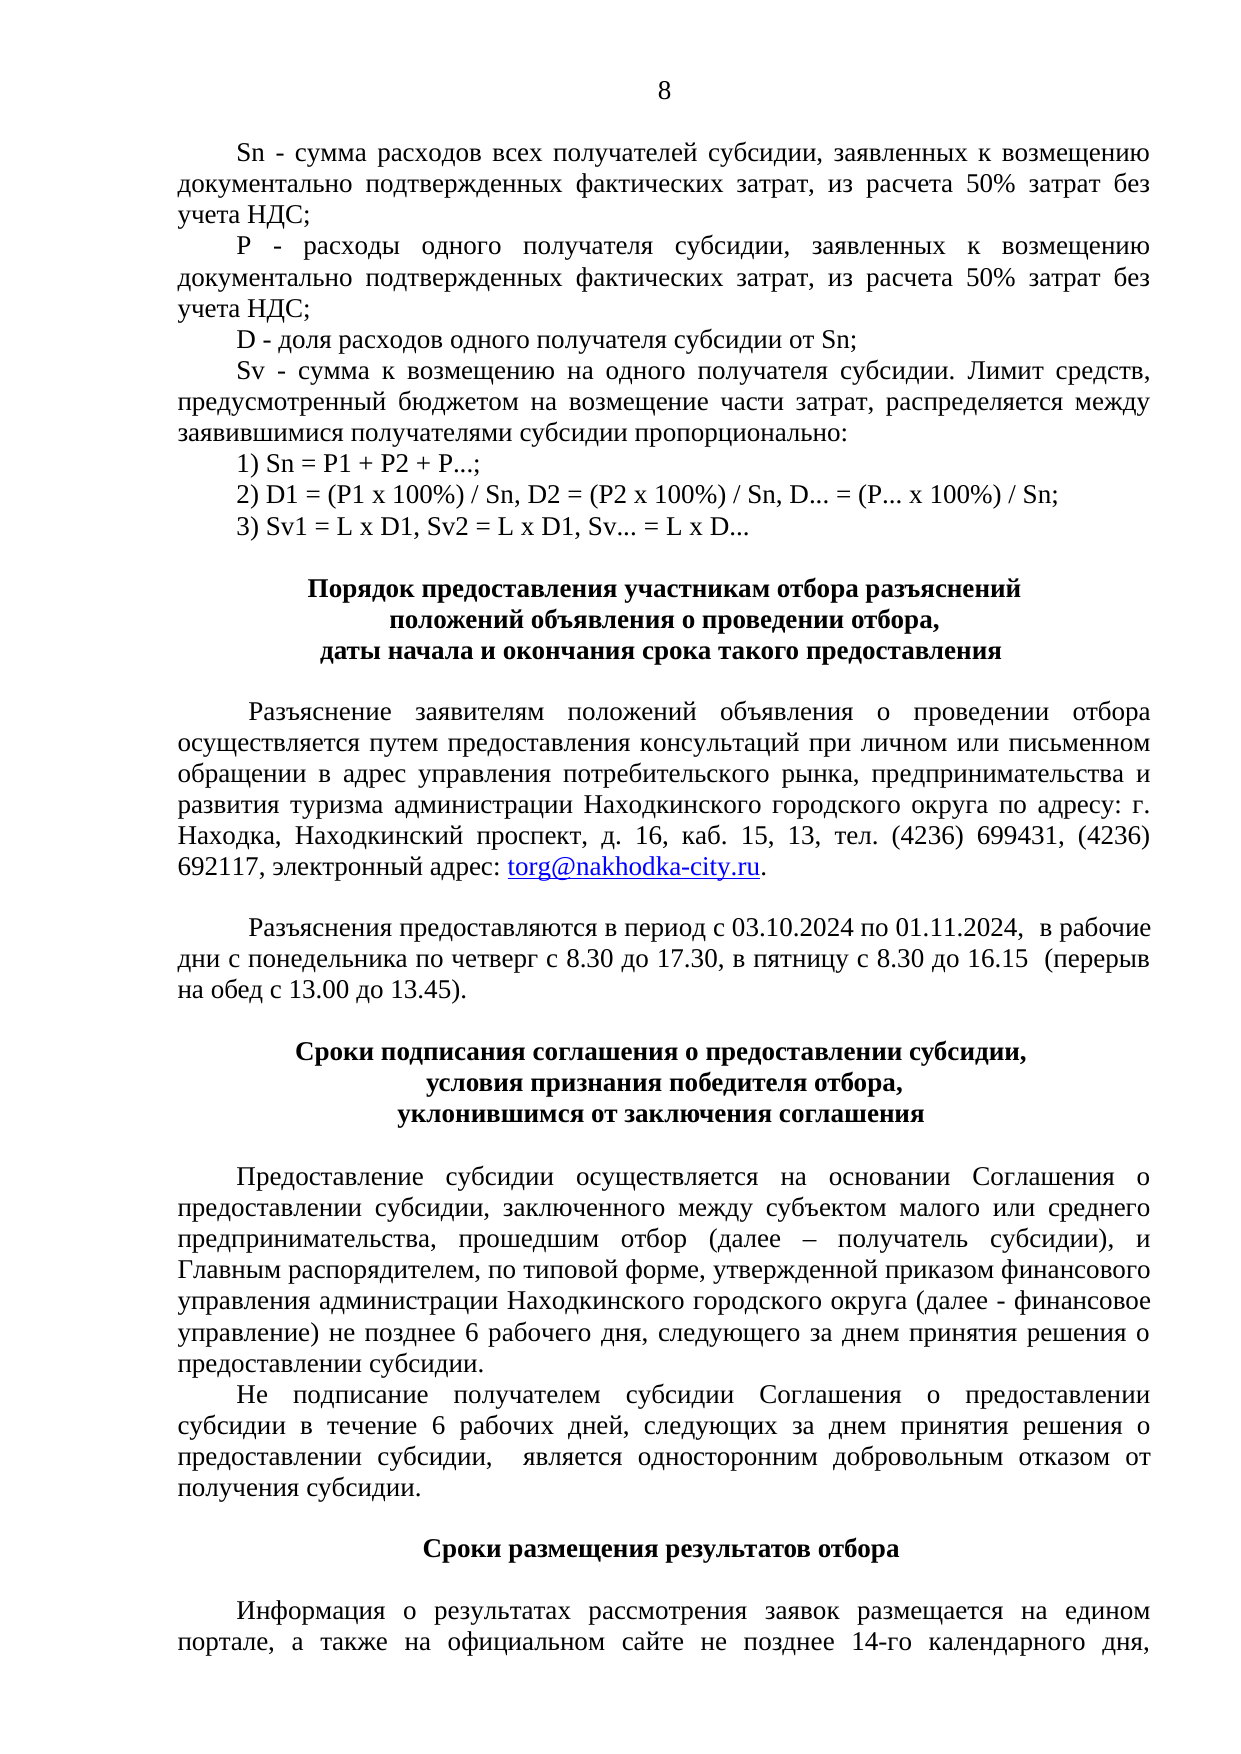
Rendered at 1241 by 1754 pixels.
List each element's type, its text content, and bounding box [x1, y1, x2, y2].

text 2) D1 = (P1 x 100%) / Sn, D2 = (P2 x 100%) / Sn, D... = (P... x 100%) / Sn; [177, 479, 1152, 510]
text Разъяснение заявителям положений объявления о проведении отбора осуществляется путем предоставления консультаций при личном или письменном обращении в адрес управления потребительского рынка, предпринимательства и развития туризма администрации Находкинского городского округа по адресу: г. Находка, Находкинский проспект, д. 16, каб. 15, 13, тел. (4236) 699431, (4236) 692117, электронный адрес: torg@nakhodka-city.ru. [177, 695, 1152, 882]
text Сроки размещения результатов отбора [177, 1532, 1152, 1563]
text Сроки подписания соглашения о предоставлении субсидии, [177, 1035, 1152, 1066]
text положений объявления о проведении отбора, [177, 603, 1152, 634]
text P - расходы одного получателя субсидии, заявленных к возмещению документально подтвержденных фактических затрат, из расчета 50% затрат без учета НДС; [177, 229, 1152, 323]
text Предоставление субсидии осуществляется на основании Соглашения о предоставлении субсидии, заключенного между субъектом малого или среднего предпринимательства, прошедшим отбор (далее – получатель субсидии), и Главным распорядителем, по типовой форме, утвержденной приказом финансового управления администрации Находкинского городского округа (далее - финансовое управление) не позднее 6 рабочего дня, следующего за днем принятия решения о предоставлении субсидии. [177, 1160, 1152, 1378]
text Sv - сумма к возмещению на одного получателя субсидии. Лимит средств, предусмотренный бюджетом на возмещение части затрат, распределяется между заявившимися получателями субсидии пропорционально: [177, 354, 1152, 447]
text Sn - сумма расходов всех получателей субсидии, заявленных к возмещению документально подтвержденных фактических затрат, из расчета 50% затрат без учета НДС; [177, 136, 1152, 229]
text Не подписание получателем субсидии Соглашения о предоставлении субсидии в течение 6 рабочих дней, следующих за днем принятия решения о предоставлении субсидии, является односторонним добровольным отказом от получения субсидии. [177, 1378, 1152, 1502]
text даты начала и окончания срока такого предоставления [177, 634, 1152, 666]
text Разъяснения предоставляются в период с 03.10.2024 по 01.11.2024, в рабочие дни с понедельника по четверг с 8.30 до 17.30, в пятницу с 8.30 до 16.15 (перерыв на обед с 13.00 до 13.45). [177, 911, 1152, 1004]
text D - доля расходов одного получателя субсидии от Sn; [177, 323, 1152, 354]
text условия признания победителя отбора, [177, 1066, 1152, 1098]
text 1) Sn = P1 + P2 + P...; [177, 447, 1152, 479]
text Порядок предоставления участникам отбора разъяснений [177, 572, 1152, 603]
text уклонившимся от заключения соглашения [177, 1098, 1152, 1129]
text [177, 1594, 1152, 1656]
text 3) Sv1 = L x D1, Sv2 = L x D1, Sv... = L x D... [177, 510, 1152, 541]
